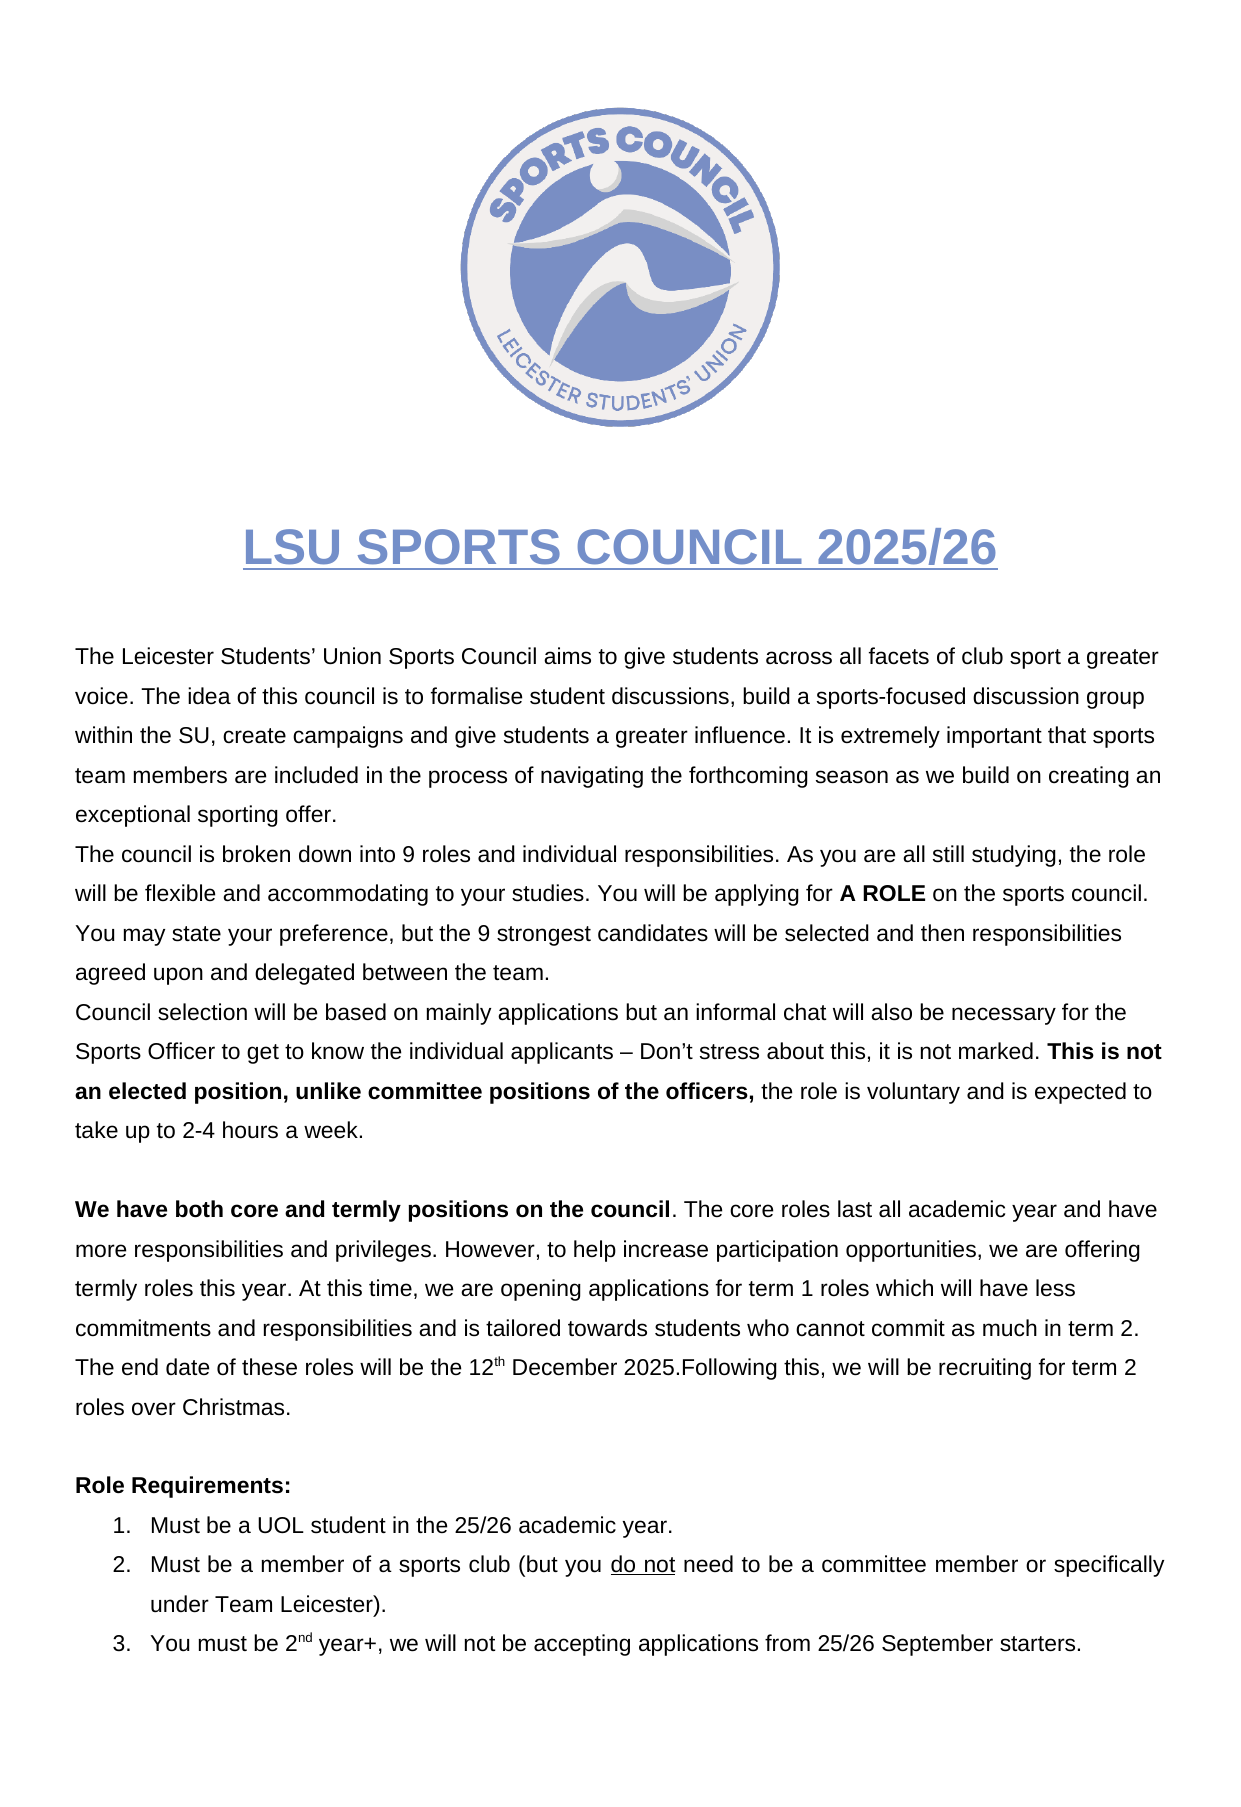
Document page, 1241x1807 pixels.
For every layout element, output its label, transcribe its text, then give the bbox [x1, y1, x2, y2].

text Council selection will be based on mainly applications but an informal chat will also be necessary for the Sports Officer to get to know the individual applicants – Don’t stress about this, it is not marked. This is not an elected position, unlike committee positions of the officers, the role is voluntary and is expected to take up to 2-4 hours a week. [75, 999, 1165, 1143]
list Must be a member of a sports club (but you do not need to be a committee member or specifically under Team Leicester). [112, 1551, 1165, 1617]
text LSU SPORTS COUNCIL 2025/26 [75, 518, 1165, 575]
picture [454, 101, 786, 433]
text The council is broken down into 9 roles and individual responsibilities. As you are all still studying, the role will be flexible and accommodating to your studies. You will be applying for A ROLE on the sports council. You may state your preference, but the 9 strongest candidates will be selected and then responsibilities agreed upon and delegated between the team. [75, 841, 1165, 986]
text Role Requirements: [75, 1472, 1165, 1499]
text We have both core and termly positions on the council. The core roles last all academic year and have more responsibilities and privileges. However, to help increase participation opportunities, we are offering termly roles this year. At this time, we are opening applications for term 1 roles which will have less commitments and responsibilities and is tailored towards students who cannot commit as much in term 2. The end date of these roles will be the 12th December 2025.Following this, we will be recruiting for term 2 roles over Christmas. [75, 1196, 1165, 1420]
list You must be 2nd year+, we will not be accepting applications from 25/26 September starters. [112, 1630, 1165, 1657]
text The Leicester Students’ Union Sports Council aims to give students across all facets of club sport a greater voice. The idea of this council is to formalise student discussions, build a sports-focused discussion group within the SU, create campaigns and give students a greater influence. It is extremely important that sports team members are included in the process of navigating the forthcoming season as we build on creating an exceptional sporting offer. [75, 643, 1165, 828]
list Must be a UOL student in the 25/26 academic year. [112, 1512, 1165, 1538]
